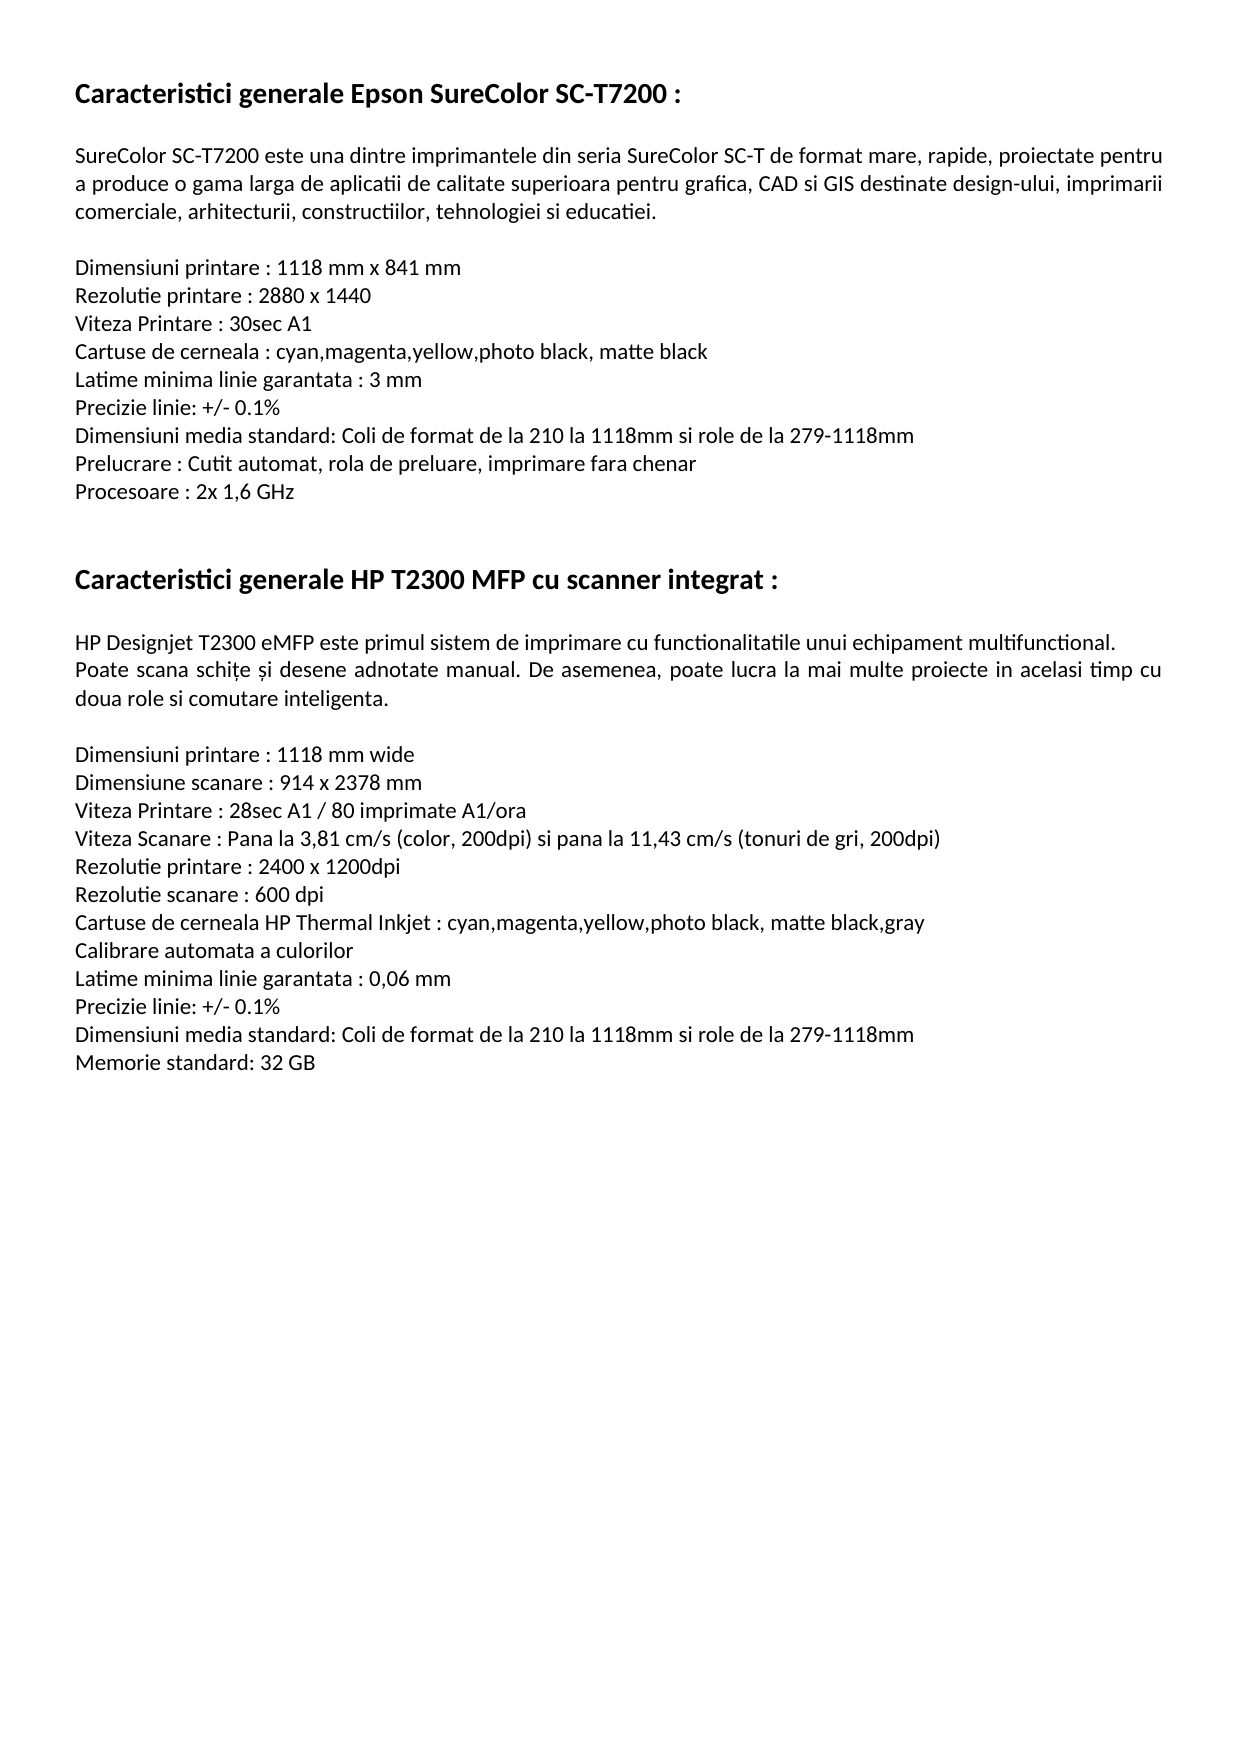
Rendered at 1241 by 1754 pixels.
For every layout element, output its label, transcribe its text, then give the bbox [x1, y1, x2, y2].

text Procesoare : 2x 1,6 GHz [75, 477, 1165, 505]
text Poate scana schițe și desene adnotate manual. De asemenea, poate lucra la mai multe proiecte in acelasi timp cu doua role si comutare inteligenta. [75, 656, 1165, 712]
text HP Designjet T2300 eMFP este primul sistem de imprimare cu functionalitatile unui echipament multifunctional. [75, 628, 1165, 656]
text Dimensiune scanare : 914 x 2378 mm [75, 768, 1165, 796]
text Dimensiuni media standard: Coli de format de la 210 la 1118mm si role de la 279-1118mm [75, 421, 1165, 449]
text Viteza Printare : 28sec A1 / 80 imprimate A1/ora [75, 796, 1165, 824]
text SureColor SC-T7200 este una dintre imprimantele din seria SureColor SC-T de format mare, rapide, proiectate pentru a produce o gama larga de aplicatii de calitate superioara pentru grafica, CAD si GIS destinate design-ului, imprimarii comerciale, arhitecturii, constructiilor, tehnologiei si educatiei. [75, 141, 1165, 225]
text Viteza Printare : 30sec A1 [75, 309, 1165, 337]
text Precizie linie: +/- 0.1% [75, 393, 1165, 421]
text Precizie linie: +/- 0.1% [75, 992, 1165, 1020]
text Rezolutie printare : 2400 x 1200dpi [75, 852, 1165, 880]
text Prelucrare : Cutit automat, rola de preluare, imprimare fara chenar [75, 449, 1165, 477]
text Calibrare automata a culorilor [75, 936, 1165, 964]
text Cartuse de cerneala : cyan,magenta,yellow,photo black, matte black [75, 337, 1165, 365]
text Dimensiuni media standard: Coli de format de la 210 la 1118mm si role de la 279-1118mm [75, 1020, 1165, 1048]
text Caracteristici generale Epson SureColor SC-T7200 : [75, 75, 1165, 111]
text Rezolutie scanare : 600 dpi [75, 880, 1165, 908]
text Rezolutie printare : 2880 x 1440 [75, 281, 1165, 309]
text Latime minima linie garantata : 3 mm [75, 365, 1165, 393]
text Dimensiuni printare : 1118 mm x 841 mm [75, 253, 1165, 281]
text Memorie standard: 32 GB [75, 1048, 1165, 1076]
text Cartuse de cerneala HP Thermal Inkjet : cyan,magenta,yellow,photo black, matte black,gray [75, 908, 1165, 936]
text Latime minima linie garantata : 0,06 mm [75, 964, 1165, 992]
text Viteza Scanare : Pana la 3,81 cm/s (color, 200dpi) si pana la 11,43 cm/s (tonuri de gri, 200dpi) [75, 824, 1165, 852]
text Dimensiuni printare : 1118 mm wide [75, 740, 1165, 768]
text Caracteristici generale HP T2300 MFP cu scanner integrat : [75, 561, 1165, 597]
